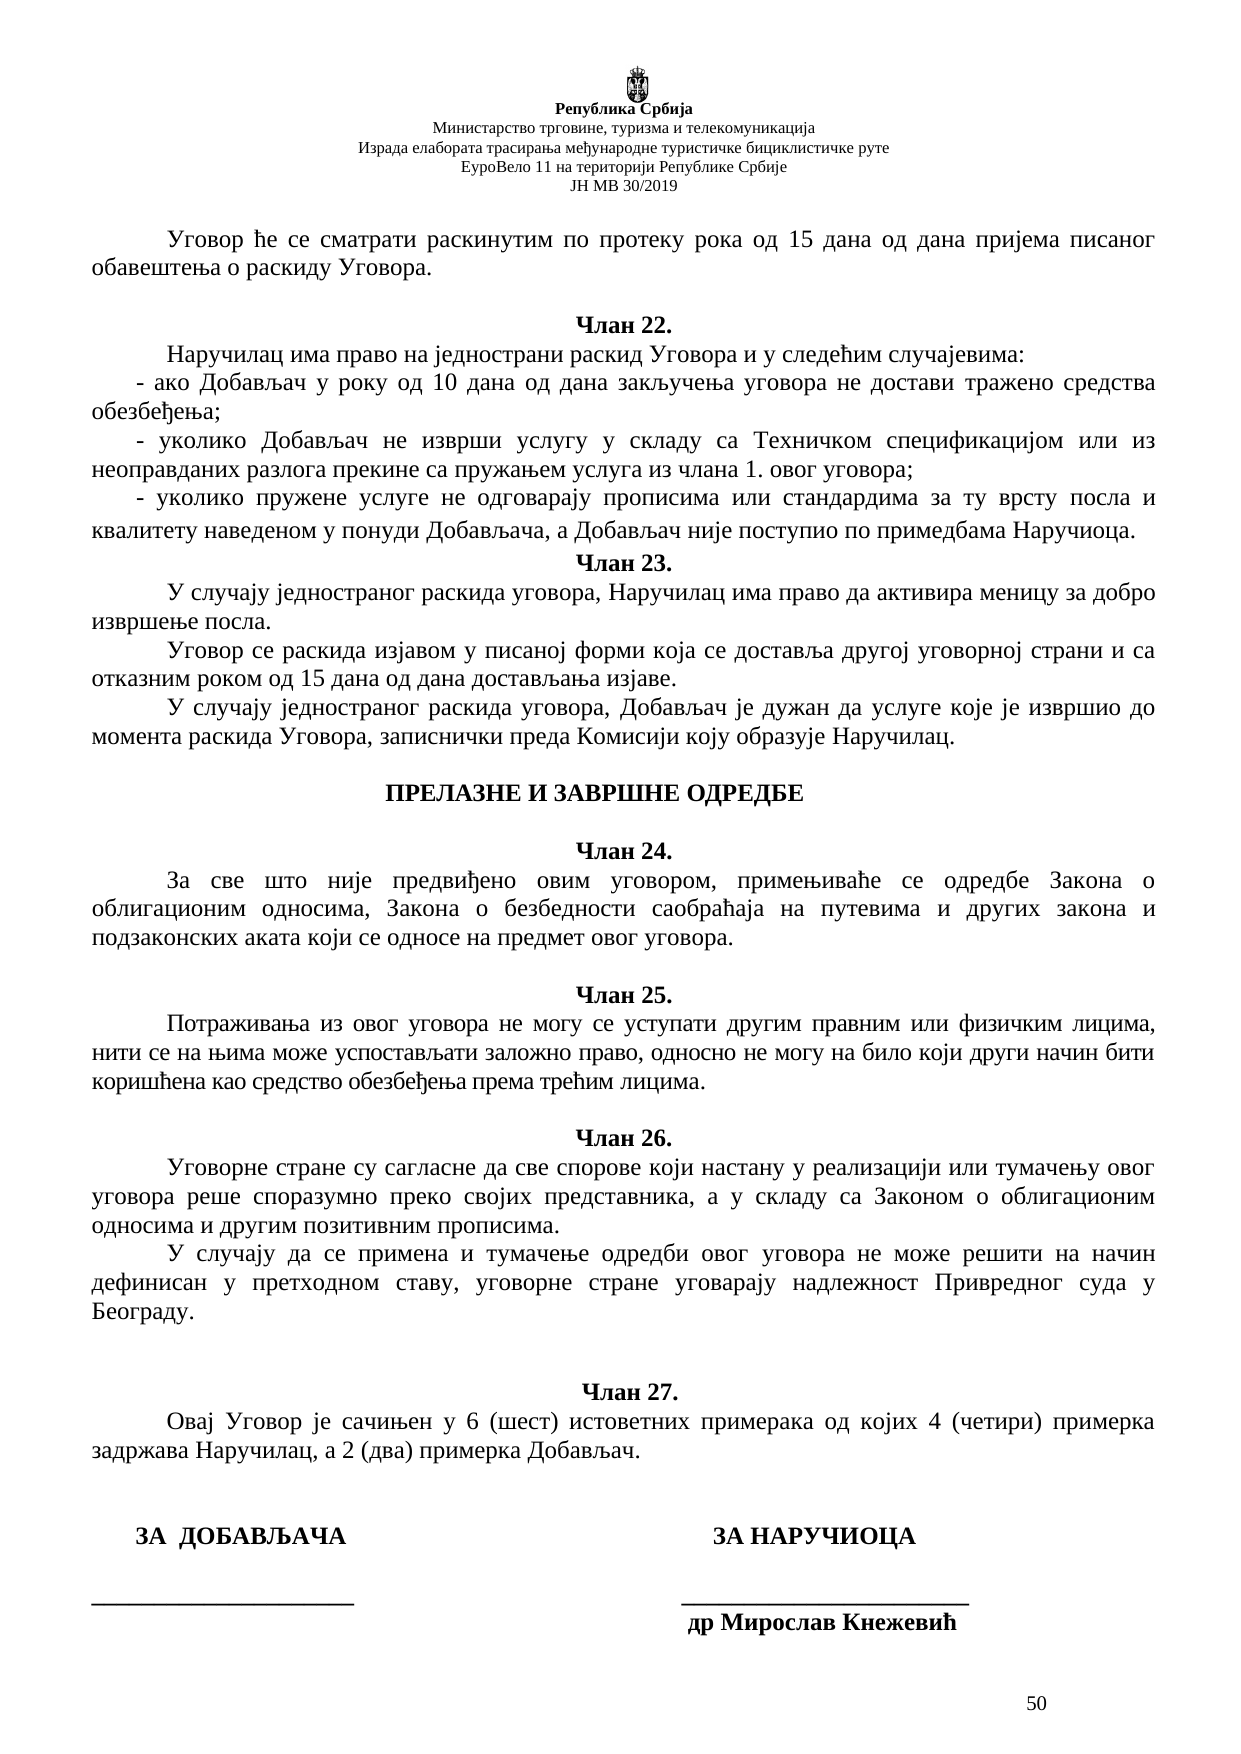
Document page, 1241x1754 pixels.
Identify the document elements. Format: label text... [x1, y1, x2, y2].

text Члан 26. [91, 1123, 1156, 1152]
text Потраживања из овог уговора не могу се уступати другим правним или физичким лицима, нити се на њима може успостављати заложно право, односно не могу на било који други начин бити коришћена као средство обезбеђења према трећим лицима. [92, 1008, 1156, 1095]
text _____________________ _______________________ [91, 1579, 1156, 1607]
text ПРЕЛАЗНЕ И ЗАВРШНЕ ОДРЕДБЕ [91, 778, 1156, 807]
text - уколико Добављач не изврши услугу у складу са Техничком спецификацијом или из неоправданих разлога прекине са пружањем услуга из члана 1. овог уговора; [91, 425, 1156, 482]
text Члан 23. [92, 548, 1156, 577]
text Уговорне стране су сагласне да све спорове који настану у реализацији или тумачењу овог уговора реше споразумно преко својих представника, а у складу са Законом о облигационим односима и другим позитивним прописима. [91, 1152, 1156, 1238]
text Уговор се раскида изјавом у писаној форми која се доставља другој уговорној страни и са отказним роком од 15 дана од дана достављања изјаве. [91, 635, 1156, 692]
text За све што није предвиђено овим уговором, примењиваће се одредбе Закона о облигационим односима, Закона о безбедности саобраћаја на путевима и других закона и подзаконских аката који се односе на предмет овог уговора. [92, 865, 1156, 951]
text Члан 22. [91, 310, 1156, 339]
text Члан 25. [92, 980, 1156, 1008]
text др Мирослав Кнежевић [91, 1607, 1156, 1636]
text Уговор ће се сматрати раскинутим по протеку рока од 15 дана од дана пријема писаног обавештења о раскиду Уговора. [91, 224, 1156, 281]
text Наручилац има право на једнострани раскид Уговора и у следећим случајевима: [91, 339, 1156, 367]
text У случају једностраног раскида уговора, Добављач је дужан да услуге које је извршио до момента раскида Уговора, записнички преда Комисији коју образује Наручилац. [91, 692, 1156, 750]
text Члан 27. [91, 1377, 1156, 1406]
text ЗА ДОБАВЉАЧА ЗА НАРУЧИОЦА [91, 1521, 1156, 1550]
text - ако Добављач у року од 10 дана од дана закључења уговора не достави тражено средства обезбеђења; [91, 367, 1156, 425]
text У случају једностраног раскида уговора, Наручилац има право да активира меницу за добро извршење посла. [91, 577, 1156, 635]
text Овај Уговор је сачињен у 6 (шест) истоветних примерака од којих 4 (четири) примерка задржава Наручилац, а 2 (два) примерка Добављач. [91, 1406, 1156, 1464]
text Члан 24. [92, 836, 1156, 865]
text У случају да се примена и тумачење одредби овог уговора не може решити на начин дефинисан у претходном ставу, уговорне стране уговарају надлежност Привредног суда у Београду. [91, 1238, 1156, 1325]
text - уколико пружене услуге не одговарају прописима или стандардима за ту врсту посла и квалитету наведеном у понуди Добављача, а Добављач није поступио по примедбама Наручиоца. [91, 482, 1156, 544]
